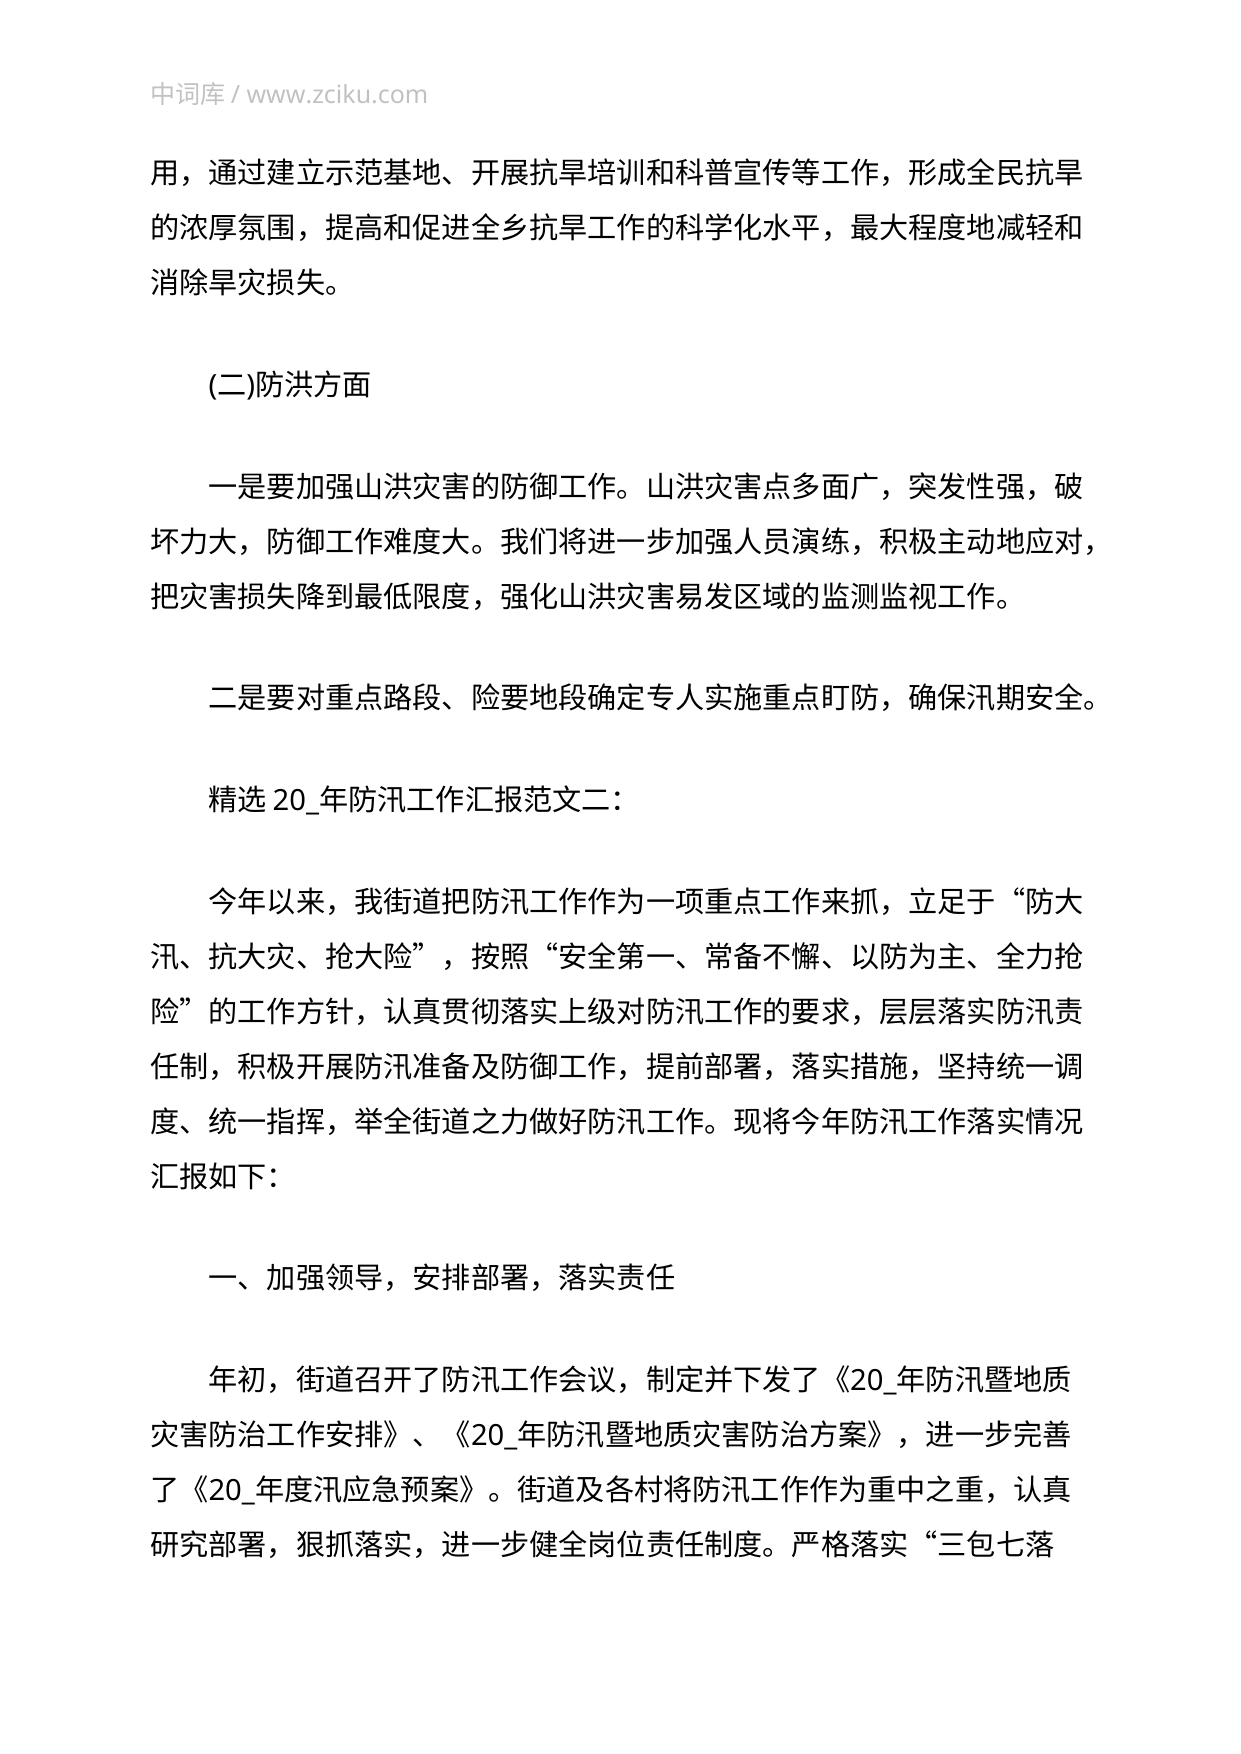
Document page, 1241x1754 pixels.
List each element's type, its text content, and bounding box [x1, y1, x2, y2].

text 一是要加强山洪灾害的防御工作。山洪灾害点多面广，突发性强，破坏力大，防御工作难度大。我们将进一步加强人员演练，积极主动地应对，把灾害损失降到最低限度，强化山洪灾害易发区域的监测监视工作。 [150, 463, 1090, 616]
text 精选20_年防汛工作汇报范文二： [150, 777, 1090, 819]
text 二是要对重点路段、险要地段确定专人实施重点盯防，确保汛期安全。 [150, 675, 1090, 717]
text (二)防洪方面 [150, 362, 1090, 404]
text 今年以来，我街道把防汛工作作为一项重点工作来抓，立足于“防大汛、抗大灾、抢大险”，按照“安全第一、常备不懈、以防为主、全力抢险”的工作方针，认真贯彻落实上级对防汛工作的要求，层层落实防汛责任制，积极开展防汛准备及防御工作，提前部署，落实措施，坚持统一调度、统一指挥，举全街道之力做好防汛工作。现将今年防汛工作落实情况汇报如下： [150, 879, 1090, 1196]
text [150, 150, 1090, 302]
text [150, 1357, 1090, 1564]
text 一、加强领导，安排部署，落实责任 [150, 1255, 1090, 1297]
